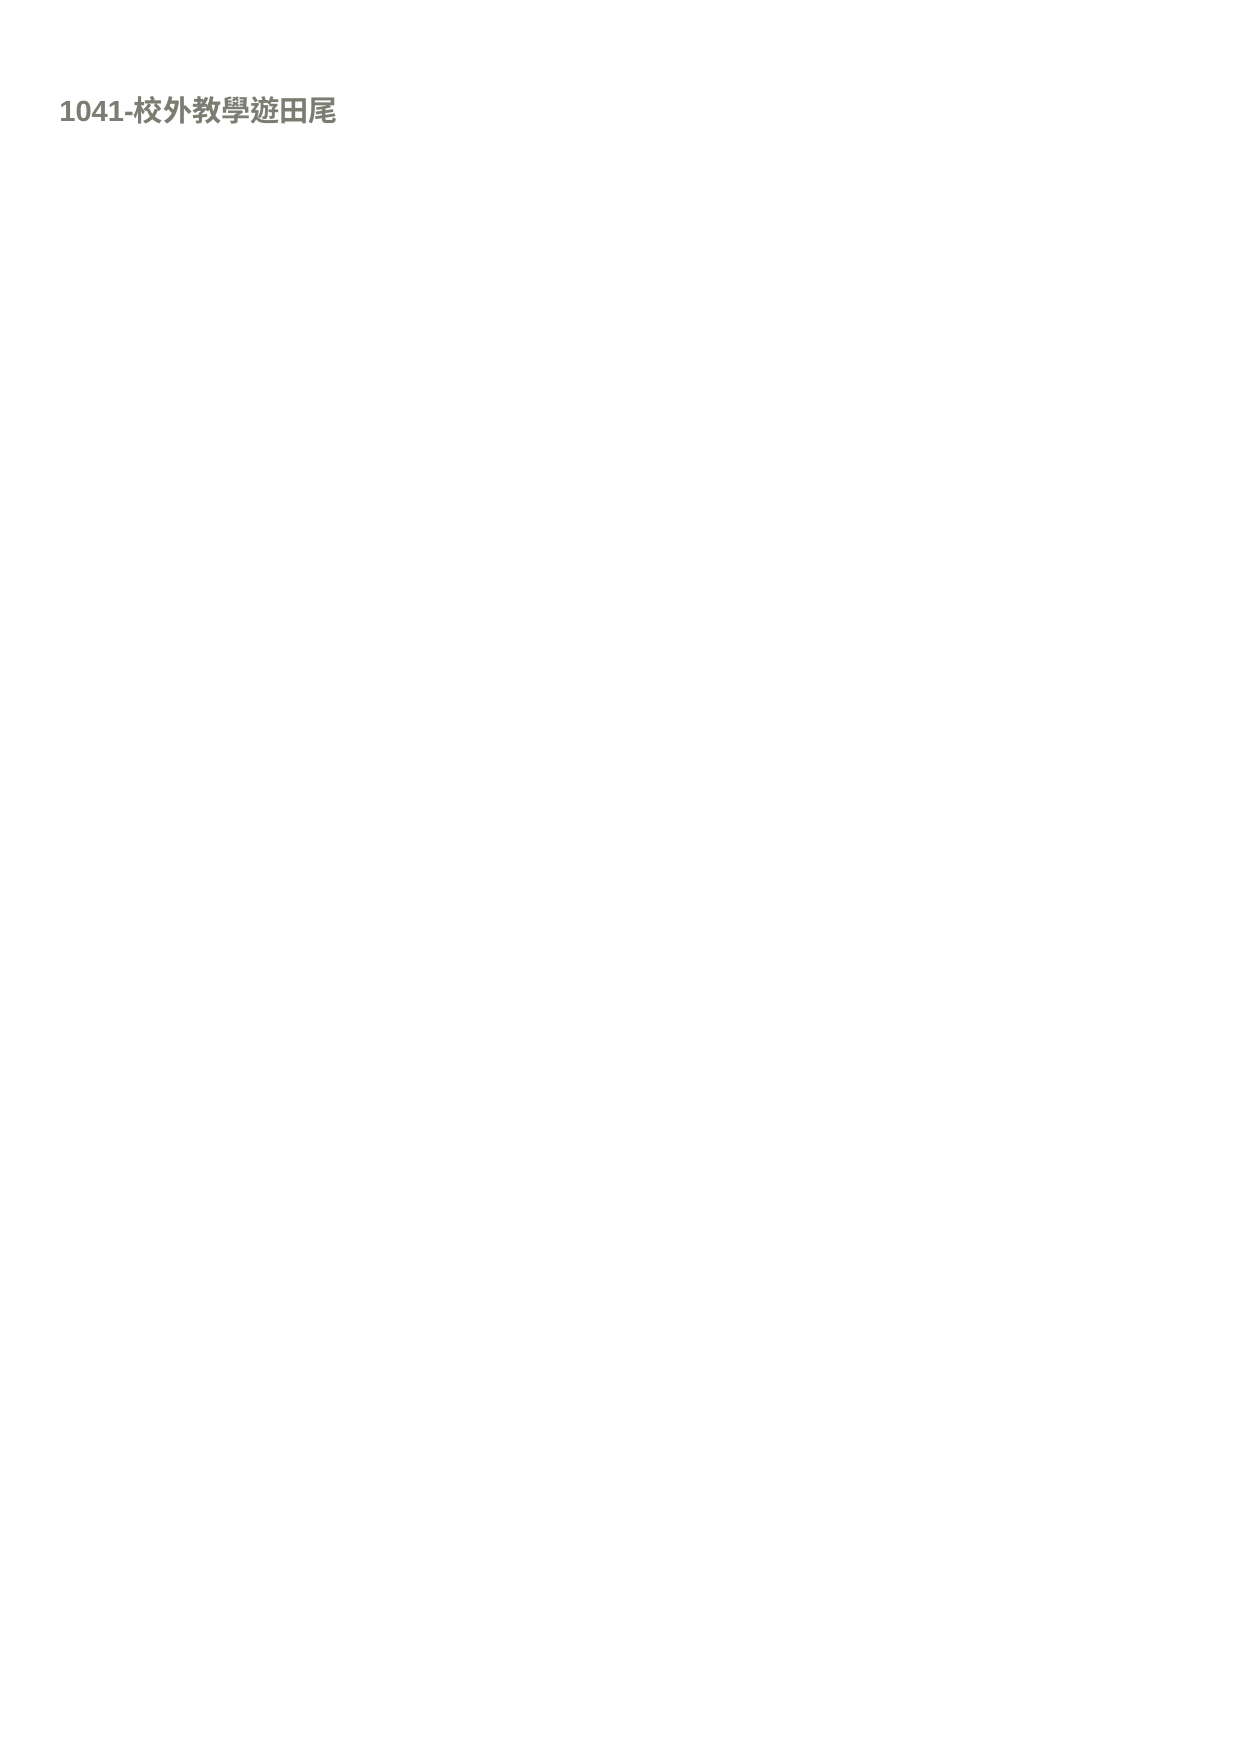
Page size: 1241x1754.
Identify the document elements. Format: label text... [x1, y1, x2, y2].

text 1041-校外教學遊田尾 [59, 71, 1181, 146]
